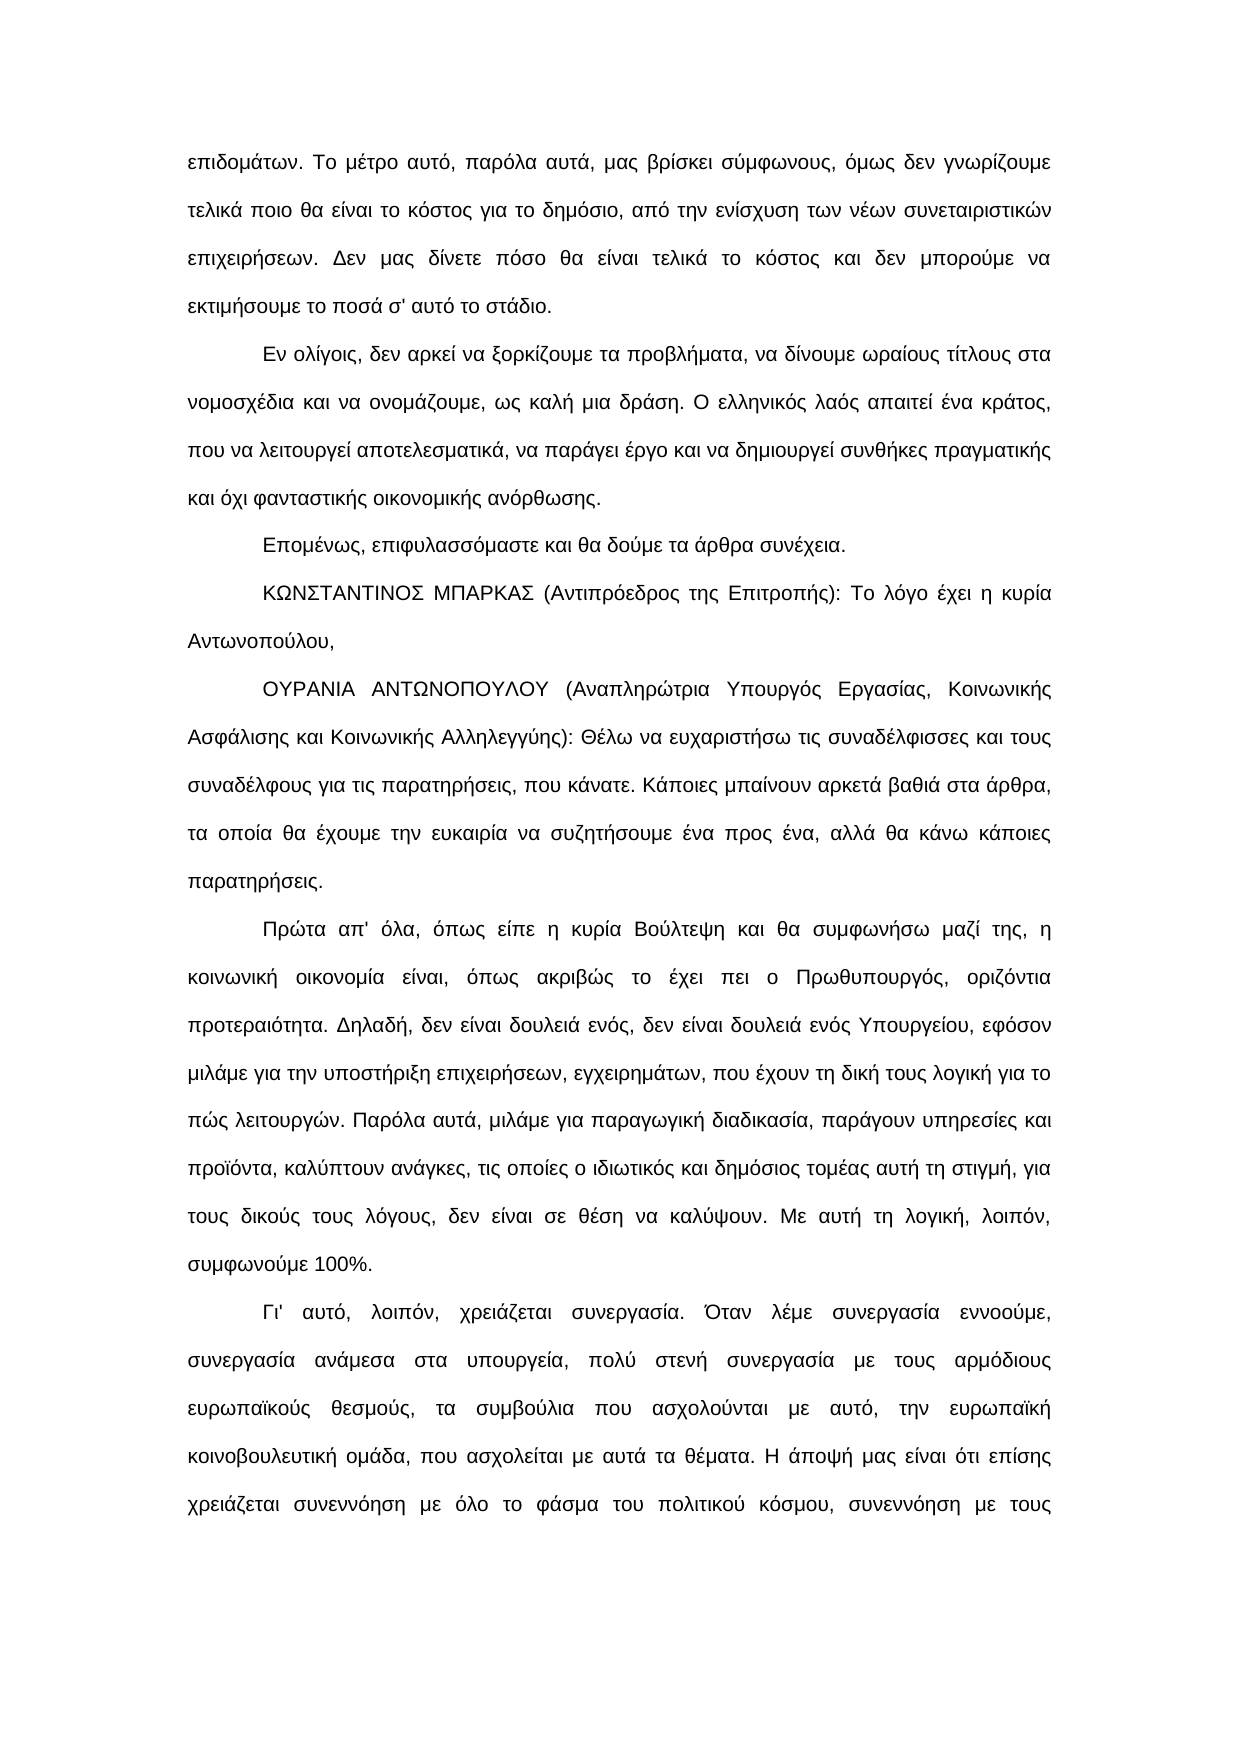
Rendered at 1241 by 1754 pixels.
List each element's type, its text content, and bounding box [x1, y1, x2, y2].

text Επομένως, επιφυλασσόμαστε και θα δούμε τα άρθρα συνέχεια. [187, 533, 1053, 557]
text Πρώτα απ' όλα, όπως είπε η κυρία Βούλτεψη και θα συμφωνήσω μαζί της, η κοινωνική οικονομία είναι, όπως ακριβώς το έχει πει ο Πρωθυπουργός, οριζόντια προτεραιότητα. Δηλαδή, δεν είναι δουλειά ενός, δεν είναι δουλειά ενός Υπουργείου, εφόσον μιλάμε για την υποστήριξη επιχειρήσεων, εγχειρημάτων, που έχουν τη δική τους λογική για το πώς λειτουργών. Παρόλα αυτά, μιλάμε για παραγωγική διαδικασία, παράγουν υπηρεσίες και προϊόντα, καλύπτουν ανάγκες, τις οποίες ο ιδιωτικός και δημόσιος τομέας αυτή τη στιγμή, για τους δικούς τους λόγους, δεν είναι σε θέση να καλύψουν. Με αυτή τη λογική, λοιπόν, συμφωνούμε 100%. [187, 917, 1053, 1276]
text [187, 150, 1053, 318]
text ΚΩΝΣΤΑΝΤΙΝΟΣ ΜΠΑΡΚΑΣ (Αντιπρόεδρος της Επιτροπής): Το λόγο έχει η κυρία Αντωνοπούλου, [187, 581, 1053, 653]
text ΟΥΡΑΝΙΑ ΑΝΤΩΝΟΠΟΥΛΟΥ (Αναπληρώτρια Υπουργός Εργασίας, Κοινωνικής Ασφάλισης και Κοινωνικής Αλληλεγγύης): Θέλω να ευχαριστήσω τις συναδέλφισσες και τους συναδέλφους για τις παρατηρήσεις, που κάνατε. Κάποιες μπαίνουν αρκετά βαθιά στα άρθρα, τα οποία θα έχουμε την ευκαιρία να συζητήσουμε ένα προς ένα, αλλά θα κάνω κάποιες παρατηρήσεις. [187, 677, 1053, 893]
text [187, 1300, 1053, 1516]
text Εν ολίγοις, δεν αρκεί να ξορκίζουμε τα προβλήματα, να δίνουμε ωραίους τίτλους στα νομοσχέδια και να ονομάζουμε, ως καλή μια δράση. Ο ελληνικός λαός απαιτεί ένα κράτος, που να λειτουργεί αποτελεσματικά, να παράγει έργο και να δημιουργεί συνθήκες πραγματικής και όχι φανταστικής οικονομικής ανόρθωσης. [187, 342, 1053, 509]
